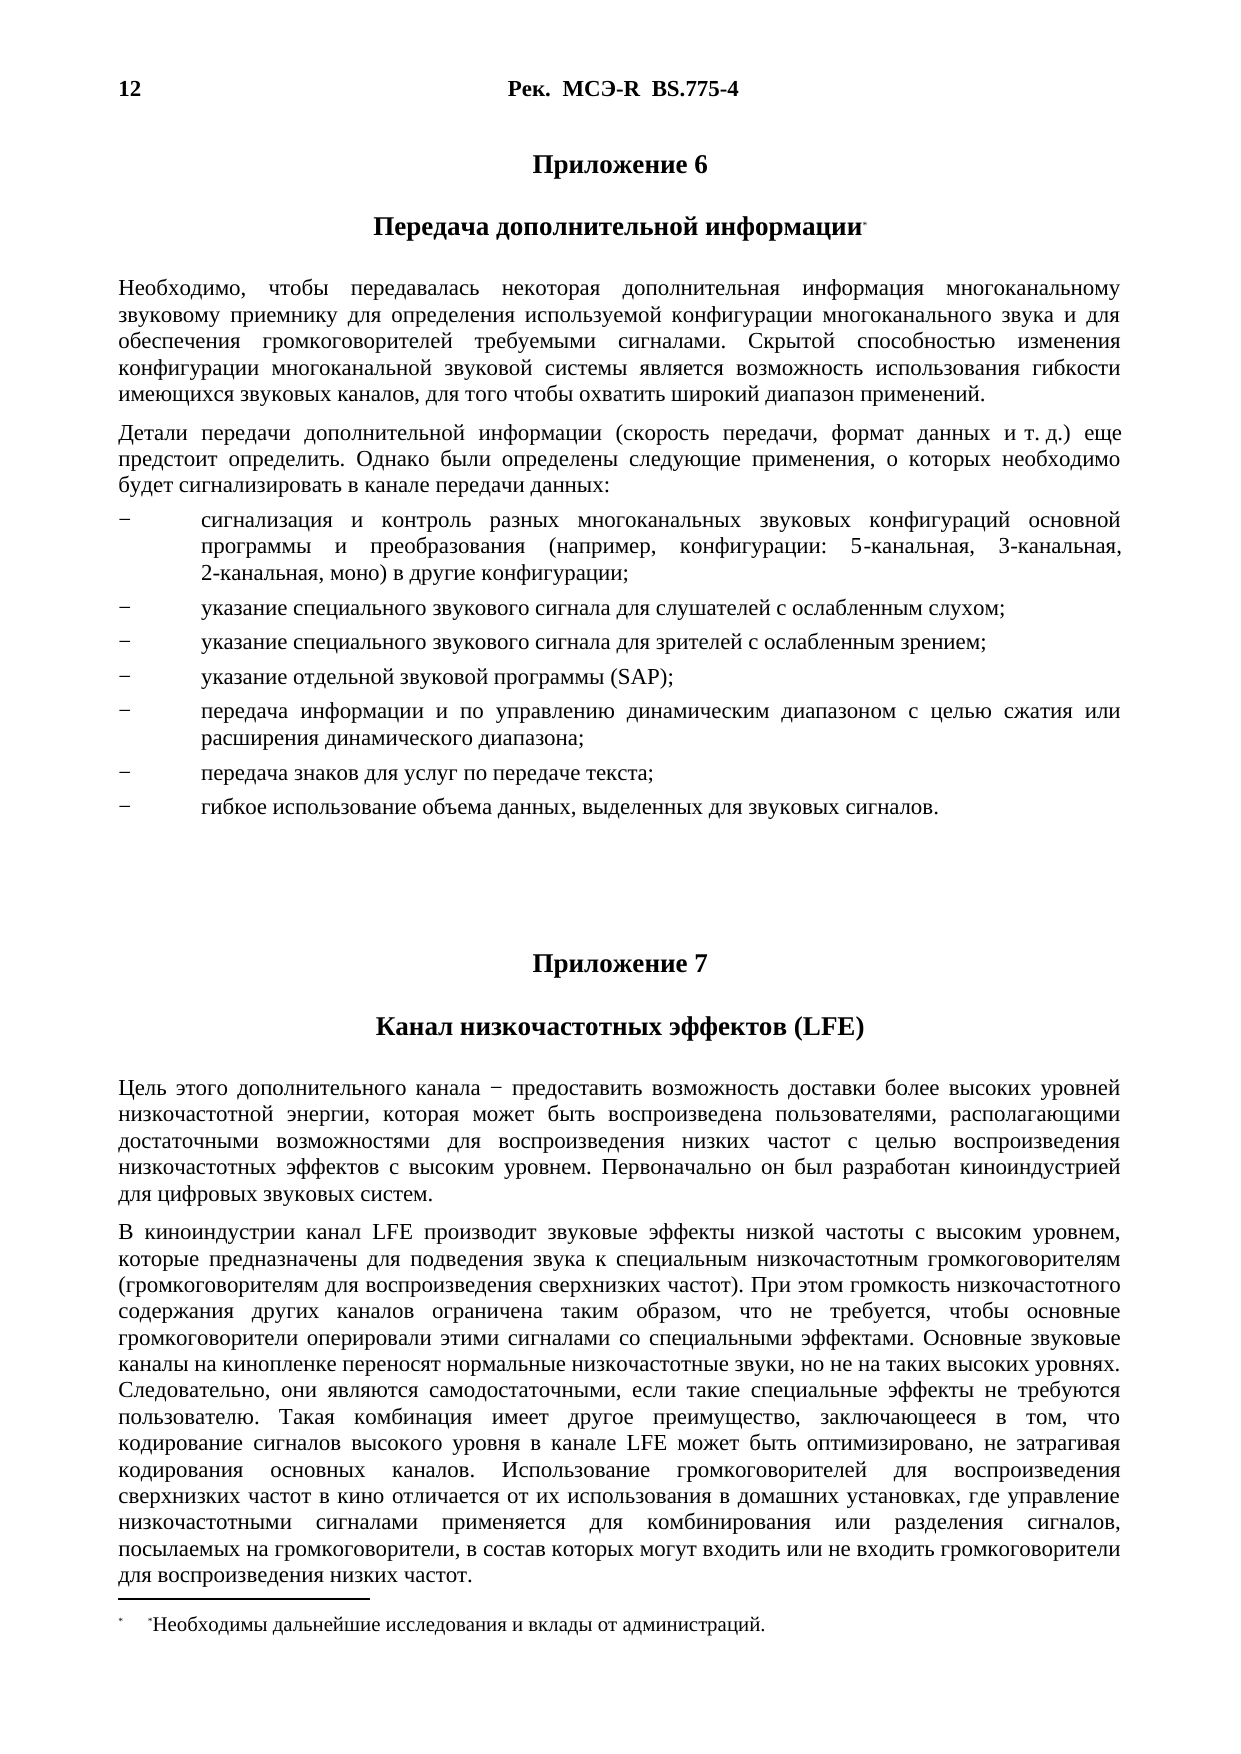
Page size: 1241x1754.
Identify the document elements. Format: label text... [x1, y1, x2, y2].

text В киноиндустрии канал LFE производит звуковые эффекты низкой частоты с высоким уровнем, которые предназначены для подведения звука к специальным низкочастотным громкоговорителям (громкоговорителям для воспроизведения сверхнизких частот). При этом громкость низкочастотного содержания других каналов ограничена таким образом, что не требуется, чтобы основные громкоговорители оперировали этими сигналами со специальными эффектами. Основные звуковые каналы на кинопленке переносят нормальные низкочастотные звуки, но не на таких высоких уровнях. Следовательно, они являются самодостаточными, если такие специальные эффекты не требуются пользователю. Такая комбинация имеет другое преимущество, заключающееся в том, что кодирование сигналов высокого уровня в канале LFE может быть оптимизировано, не затрагивая кодирования основных каналов. Использование громкоговорителей для воспроизведения сверхнизких частот в кино отличается от их использования в домашних установках, где управление низкочастотными сигналами применяется для комбинирования или разделения сигналов, посылаемых на громкоговорители, в состав которых могут входить или не входить громкоговорители для воспроизведения низких частот. [118, 1218, 1122, 1587]
text − указание отдельной звуковой программы (SAP); [118, 663, 1122, 689]
text − сигнализация и контроль разных многоканальных звуковых конфигураций основной программы и преобразования (например, конфигурации: 5-канальная, 3-канальная, 2-канальная, моно) в другие конфигурации; [118, 506, 1122, 585]
text − гибкое использование объема данных, выделенных для звуковых сигналов. [118, 793, 1122, 820]
title Приложение 6 Передача дополнительной информации* [118, 148, 1122, 241]
text − передача знаков для услуг по передаче текста; [118, 759, 1122, 785]
text Детали передачи дополнительной информации (скорость передачи, формат данных и т. д.) еще предстоит определить. Однако были определены следующие применения, о которых необходимо будет сигнализировать в канале передачи данных: [118, 419, 1122, 498]
text − указание специального звукового сигнала для зрителей с ослабленным зрением; [118, 628, 1122, 654]
title Необходимо, чтобы передавалась некоторая дополнительная информация многоканальному звуковому приемнику для определения используемой конфигурации многоканального звука и для обеспечения громкоговорителей требуемыми сигналами. Скрытой способностью изменения конфигурации многоканальной звуковой системы является возможность использования гибкости имеющихся звуковых каналов, для того чтобы охватить широкий диапазон применений. [118, 274, 1122, 406]
text − указание специального звукового сигнала для слушателей с ослабленным слухом; [118, 593, 1122, 620]
title Цель этого дополнительного канала − предоставить возможность доставки более высоких уровней низкочастотной энергии, которая может быть воспроизведена пользователями, располагающими достаточными возможностями для воспроизведения низких частот с целью воспроизведения низкочастотных эффектов с высоким уровнем. Первоначально он был разработан киноиндустрией для цифровых звуковых систем. [118, 1074, 1122, 1206]
title Приложение 7 Канал низкочастотных эффектов (LFE) [118, 947, 1122, 1041]
text − передача информации и по управлению динамическим диапазоном с целью сжатия или расширения динамического диапазона; [118, 698, 1122, 750]
